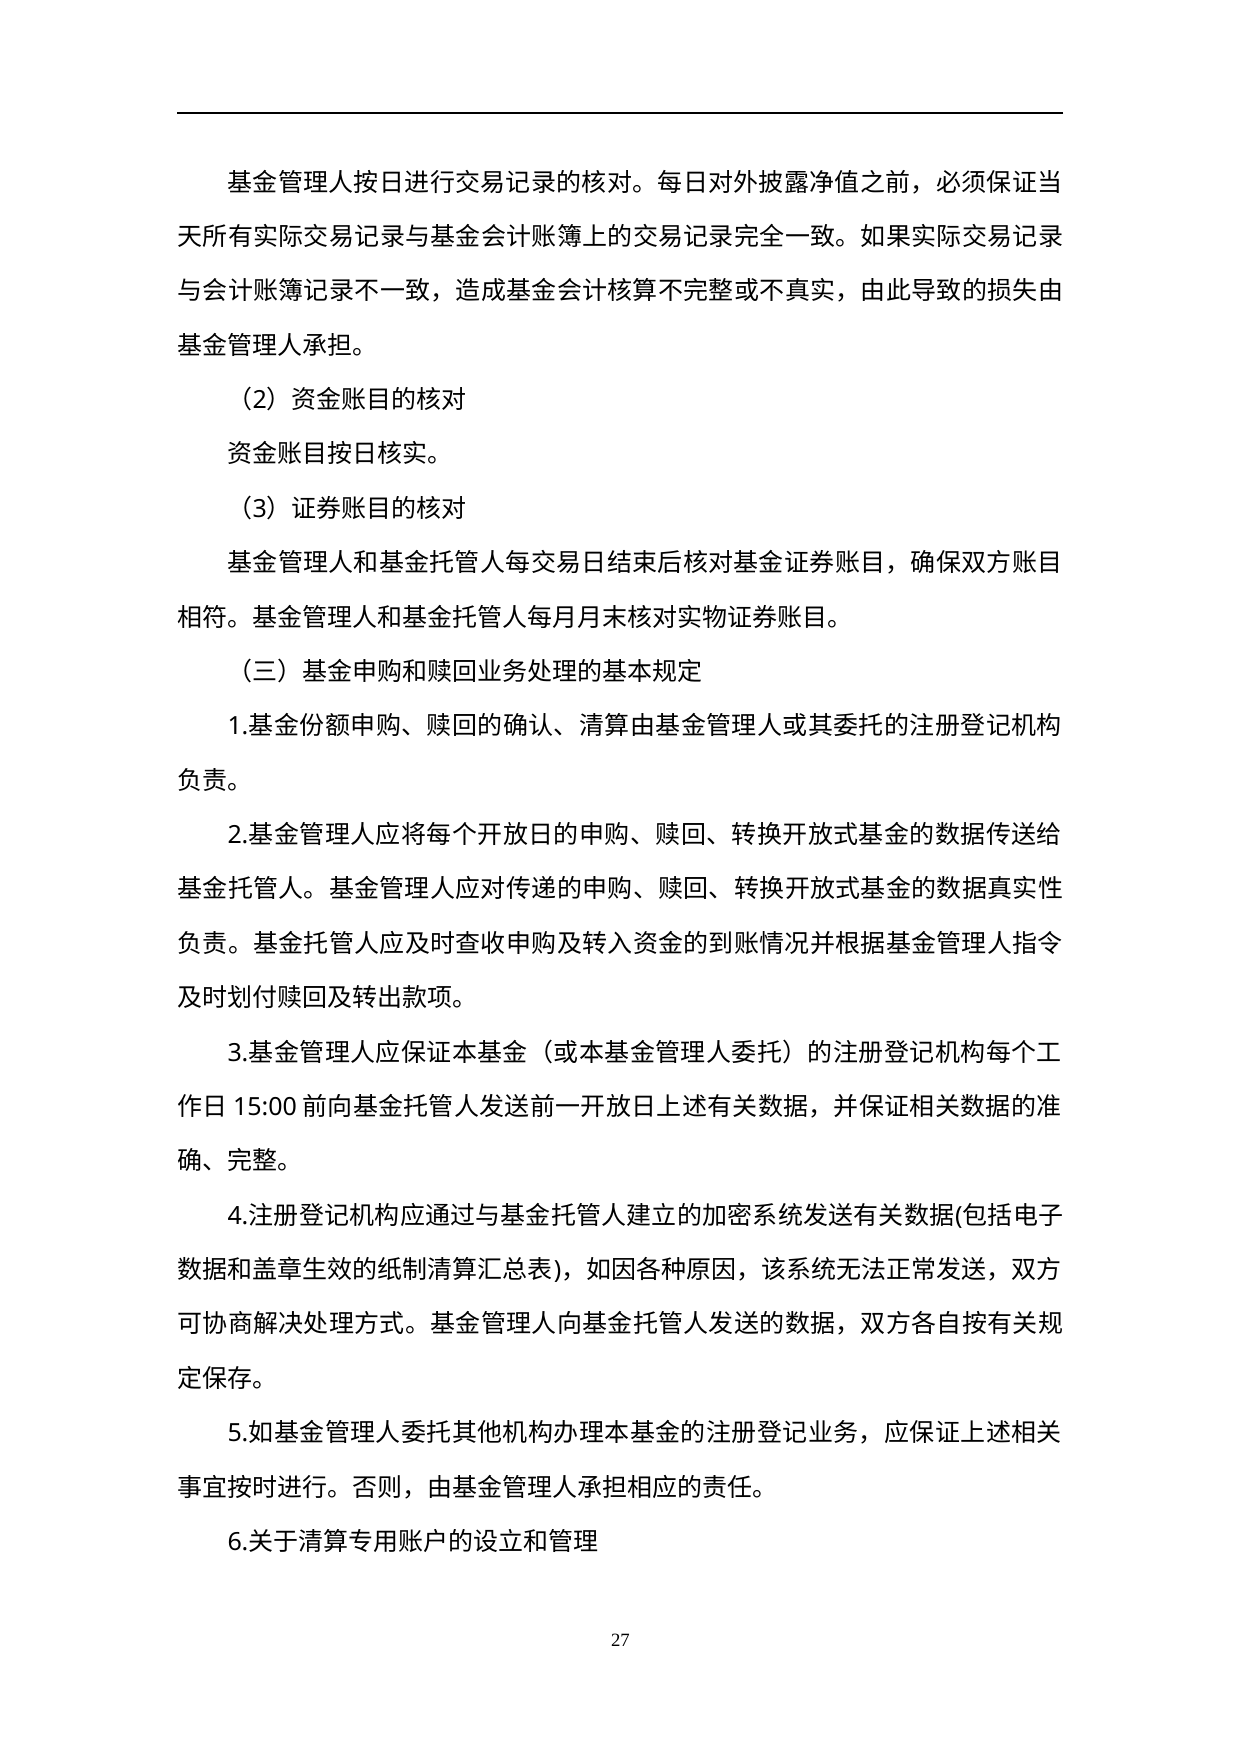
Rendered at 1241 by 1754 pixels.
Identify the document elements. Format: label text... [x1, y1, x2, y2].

text 3.基金管理人应保证本基金（或本基金管理人委托）的注册登记机构每个工作日15:00前向基金托管人发送前一开放日上述有关数据，并保证相关数据的准确、完整。 [177, 1032, 1063, 1177]
text 1.基金份额申购、赎回的确认、清算由基金管理人或其委托的注册登记机构负责。 [177, 706, 1063, 796]
text （三）基金申购和赎回业务处理的基本规定 [177, 651, 1063, 688]
text 6.关于清算专用账户的设立和管理 [177, 1521, 1063, 1558]
text 4.注册登记机构应通过与基金托管人建立的加密系统发送有关数据(包括电子数据和盖章生效的纸制清算汇总表)，如因各种原因，该系统无法正常发送，双方可协商解决处理方式。基金管理人向基金托管人发送的数据，双方各自按有关规定保存。 [177, 1195, 1063, 1394]
text 5.如基金管理人委托其他机构办理本基金的注册登记业务，应保证上述相关事宜按时进行。否则，由基金管理人承担相应的责任。 [177, 1413, 1063, 1503]
text （3）证券账目的核对 [177, 488, 1063, 524]
text 基金管理人按日进行交易记录的核对。每日对外披露净值之前，必须保证当天所有实际交易记录与基金会计账簿上的交易记录完全一致。如果实际交易记录与会计账簿记录不一致，造成基金会计核算不完整或不真实，由此导致的损失由基金管理人承担。 [177, 162, 1063, 361]
text 资金账目按日核实。 [177, 434, 1063, 470]
text 2.基金管理人应将每个开放日的申购、赎回、转换开放式基金的数据传送给基金托管人。基金管理人应对传递的申购、赎回、转换开放式基金的数据真实性负责。基金托管人应及时查收申购及转入资金的到账情况并根据基金管理人指令及时划付赎回及转出款项。 [177, 814, 1063, 1014]
text （2）资金账目的核对 [177, 379, 1063, 416]
text 基金管理人和基金托管人每交易日结束后核对基金证券账目，确保双方账目相符。基金管理人和基金托管人每月月末核对实物证券账目。 [177, 543, 1063, 633]
